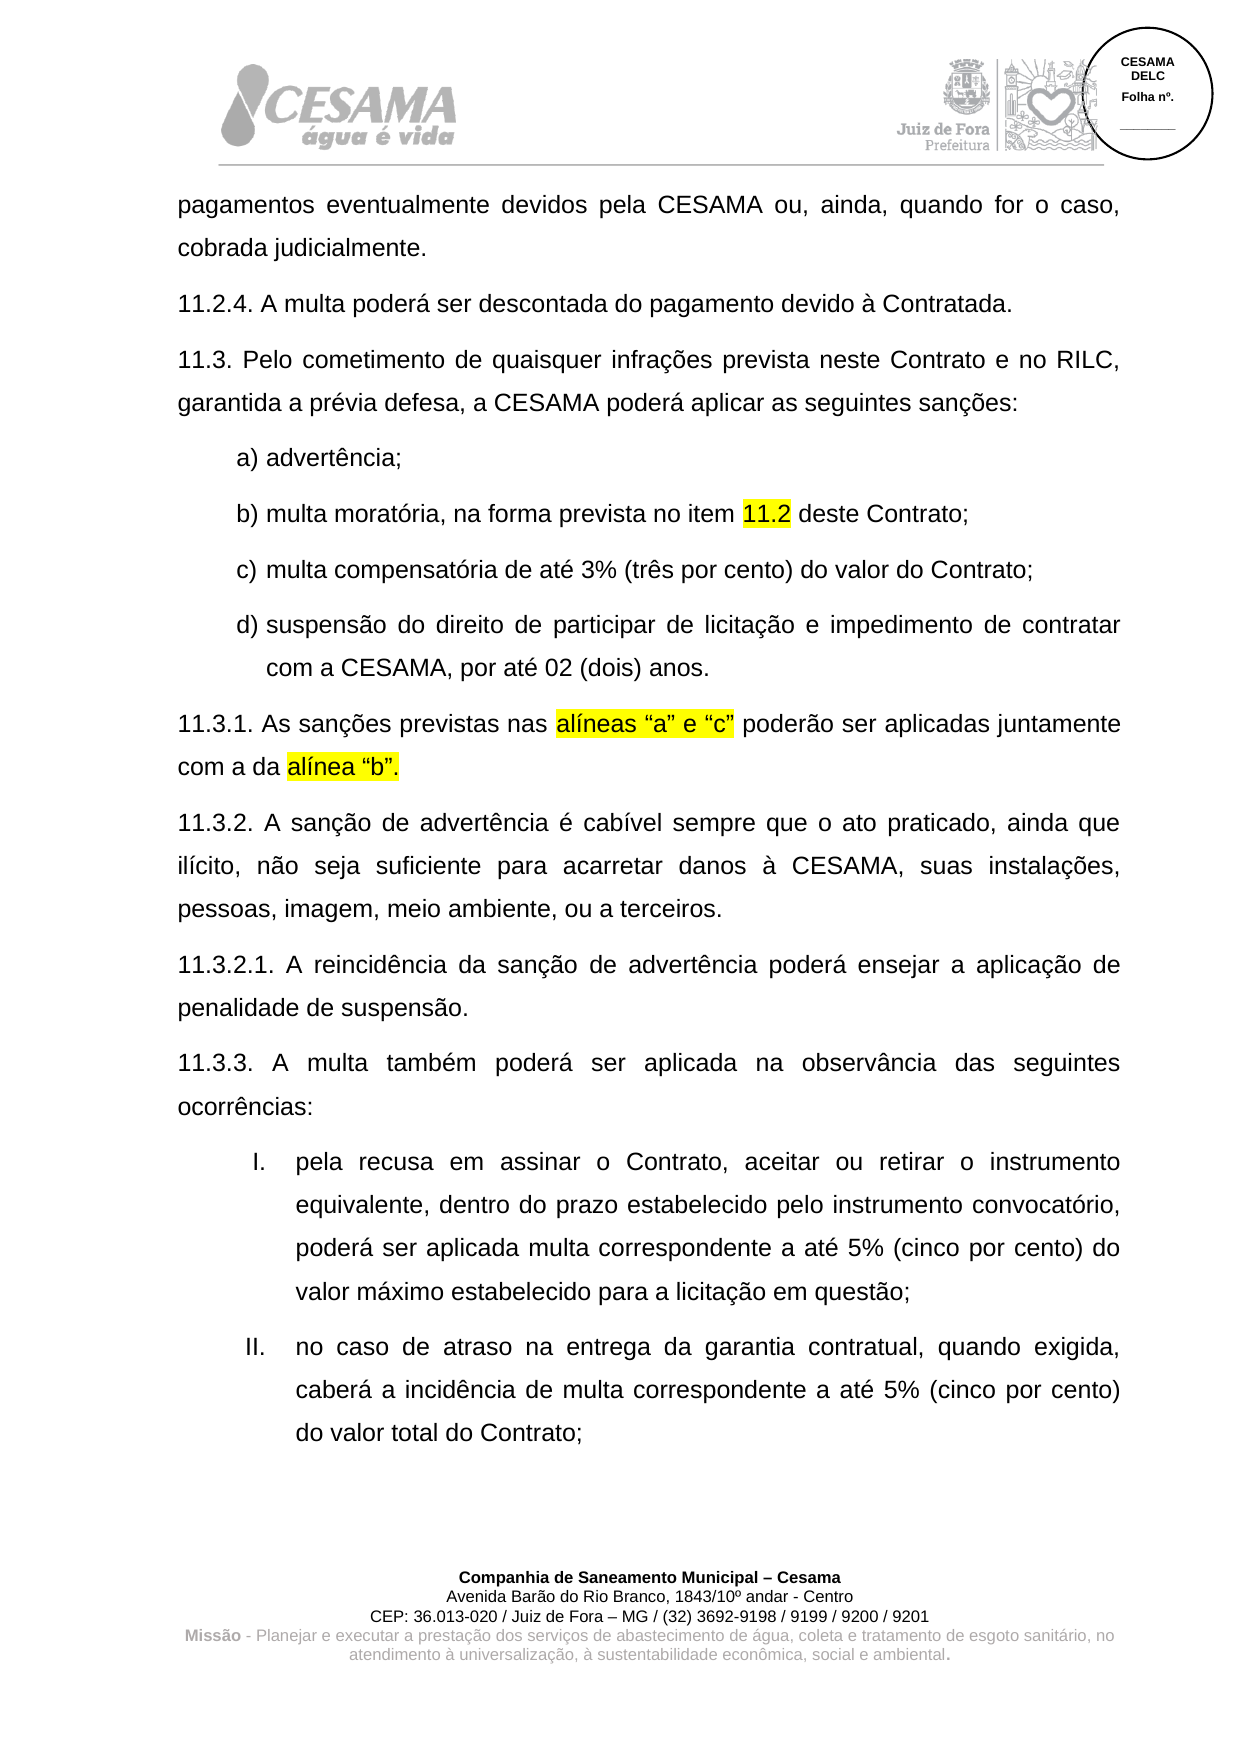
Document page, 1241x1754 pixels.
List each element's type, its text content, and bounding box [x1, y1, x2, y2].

list pela recusa em assinar o Contrato, aceitar ou retirar o instrumento equivalente, dentro do prazo estabelecido pelo instrumento convocatório, poderá ser aplicada multa correspondente a até 5% (cinco por cento) do valor máximo estabelecido para a licitação em questão; [266, 1147, 1122, 1305]
text 11.3.2. A sanção de advertência é cabível sempre que o ato praticado, ainda que ilícito, não seja suficiente para acarretar danos à CESAMA, suas instalações, pessoas, imagem, meio ambiente, ou a terceiros. [177, 808, 1122, 923]
text 11.2.4. A multa poderá ser descontada do pagamento devido à Contratada. [177, 289, 1122, 318]
list no caso de atraso na entrega da garantia contratual, quando exigida, caberá a incidência de multa correspondente a até 5% (cinco por cento) do valor total do Contrato; [266, 1332, 1122, 1447]
text 11.3. Pelo cometimento de quaisquer infrações prevista neste Contrato e no RILC, garantida a prévia defesa, a CESAMA poderá aplicar as seguintes sanções: [177, 344, 1122, 416]
list multa compensatória de até 3% (três por cento) do valor do Contrato; [236, 554, 1122, 583]
text 11.3.1. As sanções previstas nas alíneas “a” e “c” poderão ser aplicadas juntamente com a da alínea “b”. [177, 709, 1122, 781]
text 11.3.2.1. A reincidência da sanção de advertência poderá ensejar a aplicação de penalidade de suspensão. [177, 949, 1122, 1021]
picture [218, 59, 1105, 166]
text 11.3.3. A multa também poderá ser aplicada na observância das seguintes ocorrências: [177, 1048, 1122, 1120]
list suspensão do direito de participar de licitação e impedimento de contratar com a CESAMA, por até 02 (dois) anos. [236, 610, 1122, 682]
list advertência; [236, 443, 1122, 472]
list multa moratória, na forma prevista no item 11.2 deste Contrato; [236, 499, 743, 528]
list multa moratória, na forma prevista no item 11.2 deste Contrato; [791, 499, 1122, 528]
